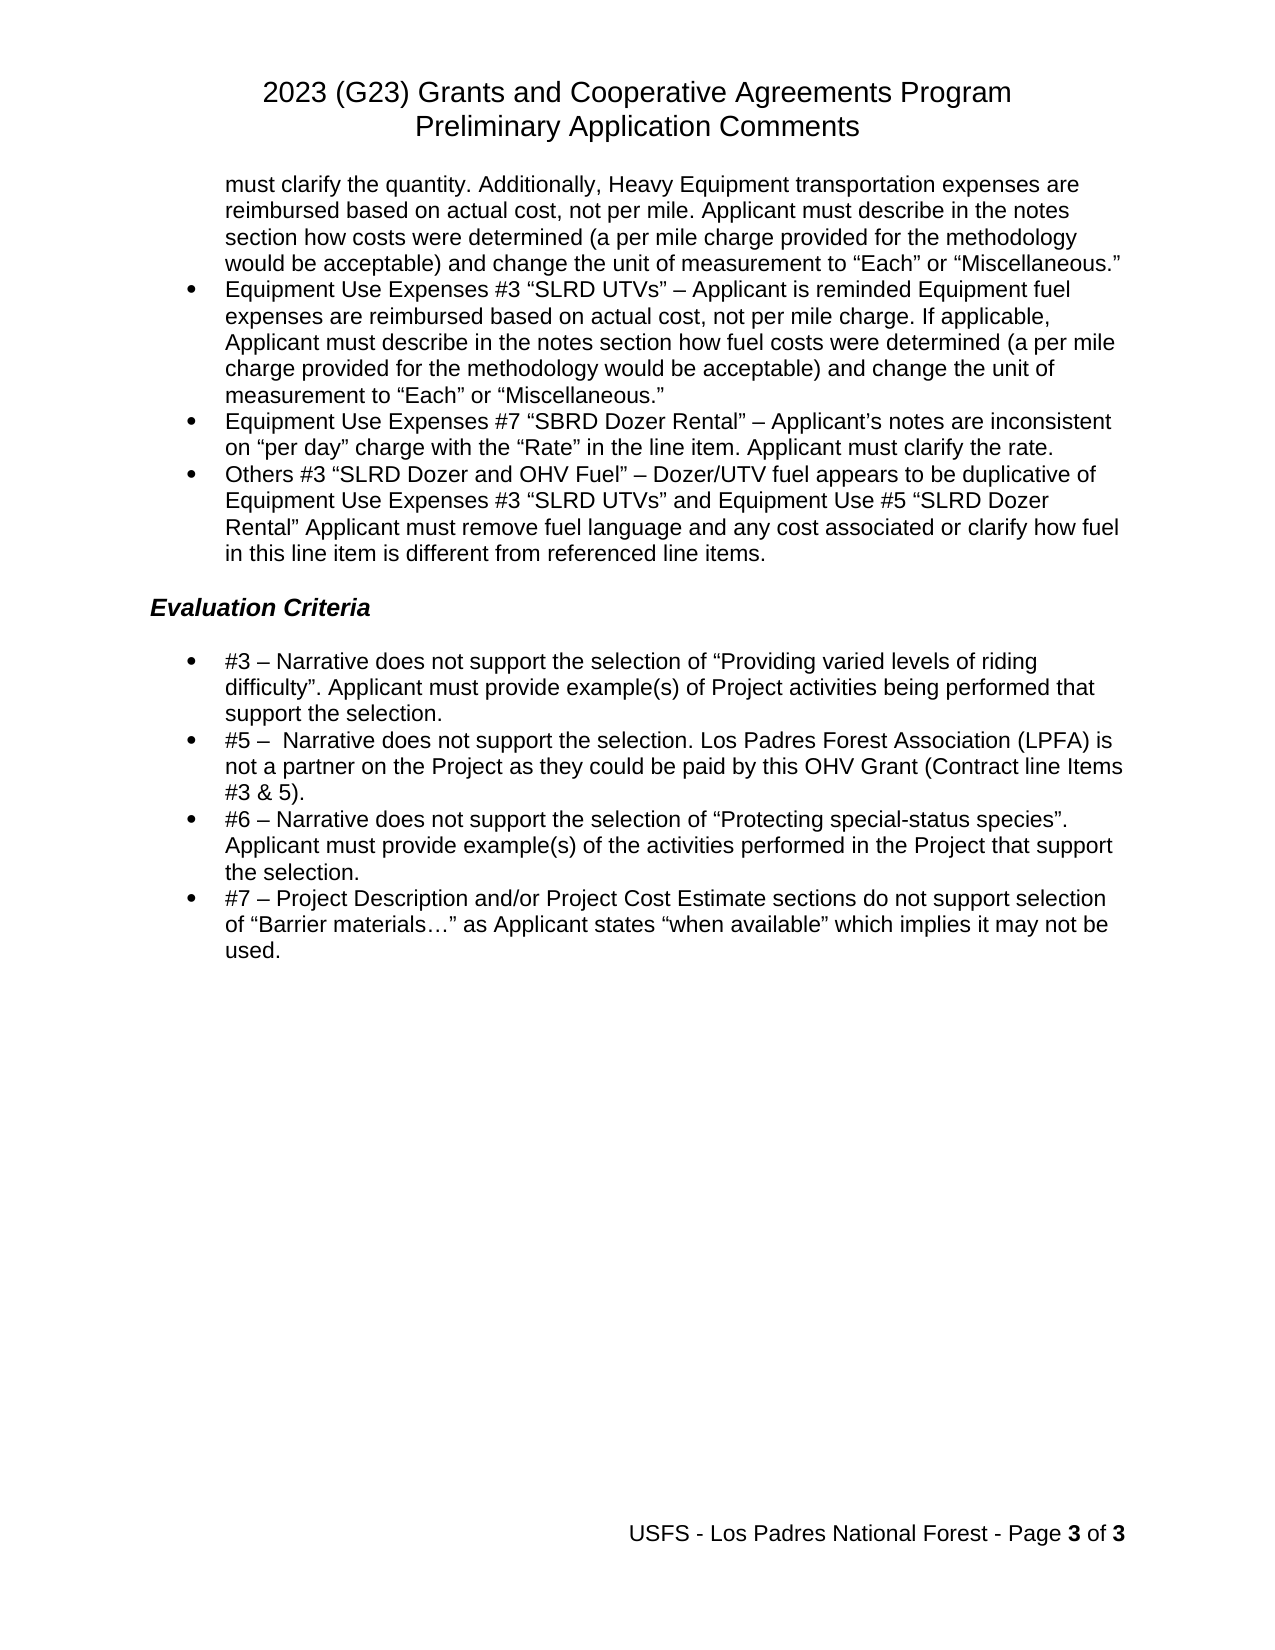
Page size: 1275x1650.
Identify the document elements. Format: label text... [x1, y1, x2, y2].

list Equipment Use Expenses #3 “SLRD UTVs” – Applicant is reminded Equipment fuel expenses are reimbursed based on actual cost, not per mile charge. If applicable, Applicant must describe in the notes section how fuel costs were determined (a per mile charge provided for the methodology would be acceptable) and change the unit of measurement to “Each” or “Miscellaneous.” [187, 276, 1125, 408]
list Others #3 “SLRD Dozer and OHV Fuel” – Dozer/UTV fuel appears to be duplicative of Equipment Use Expenses #3 “SLRD UTVs” and Equipment Use #5 “SLRD Dozer Rental” Applicant must remove fuel language and any cost associated or clarify how fuel in this line item is different from referenced line items. [187, 461, 1125, 566]
list #6 – Narrative does not support the selection of “Protecting special-status species”. Applicant must provide example(s) of the activities performed in the Project that support the selection. [187, 806, 1125, 885]
list #3 – Narrative does not support the selection of “Providing varied levels of riding difficulty”. Applicant must provide example(s) of Project activities being performed that support the selection. [187, 648, 1125, 727]
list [187, 171, 1125, 276]
list #5 – Narrative does not support the selection. Los Padres Forest Association (LPFA) is not a partner on the Project as they could be paid by this OHV Grant (Contract line Items #3 & 5). [187, 727, 1125, 806]
list Equipment Use Expenses #7 “SBRD Dozer Rental” – Applicant’s notes are inconsistent on “per day” charge with the “Rate” in the line item. Applicant must clarify the rate. [187, 408, 1125, 461]
list #7 – Project Description and/or Project Cost Estimate sections do not support selection of “Barrier materials…” as Applicant states “when available” which implies it may not be used. [187, 885, 1125, 964]
text Evaluation Criteria [150, 592, 1125, 621]
